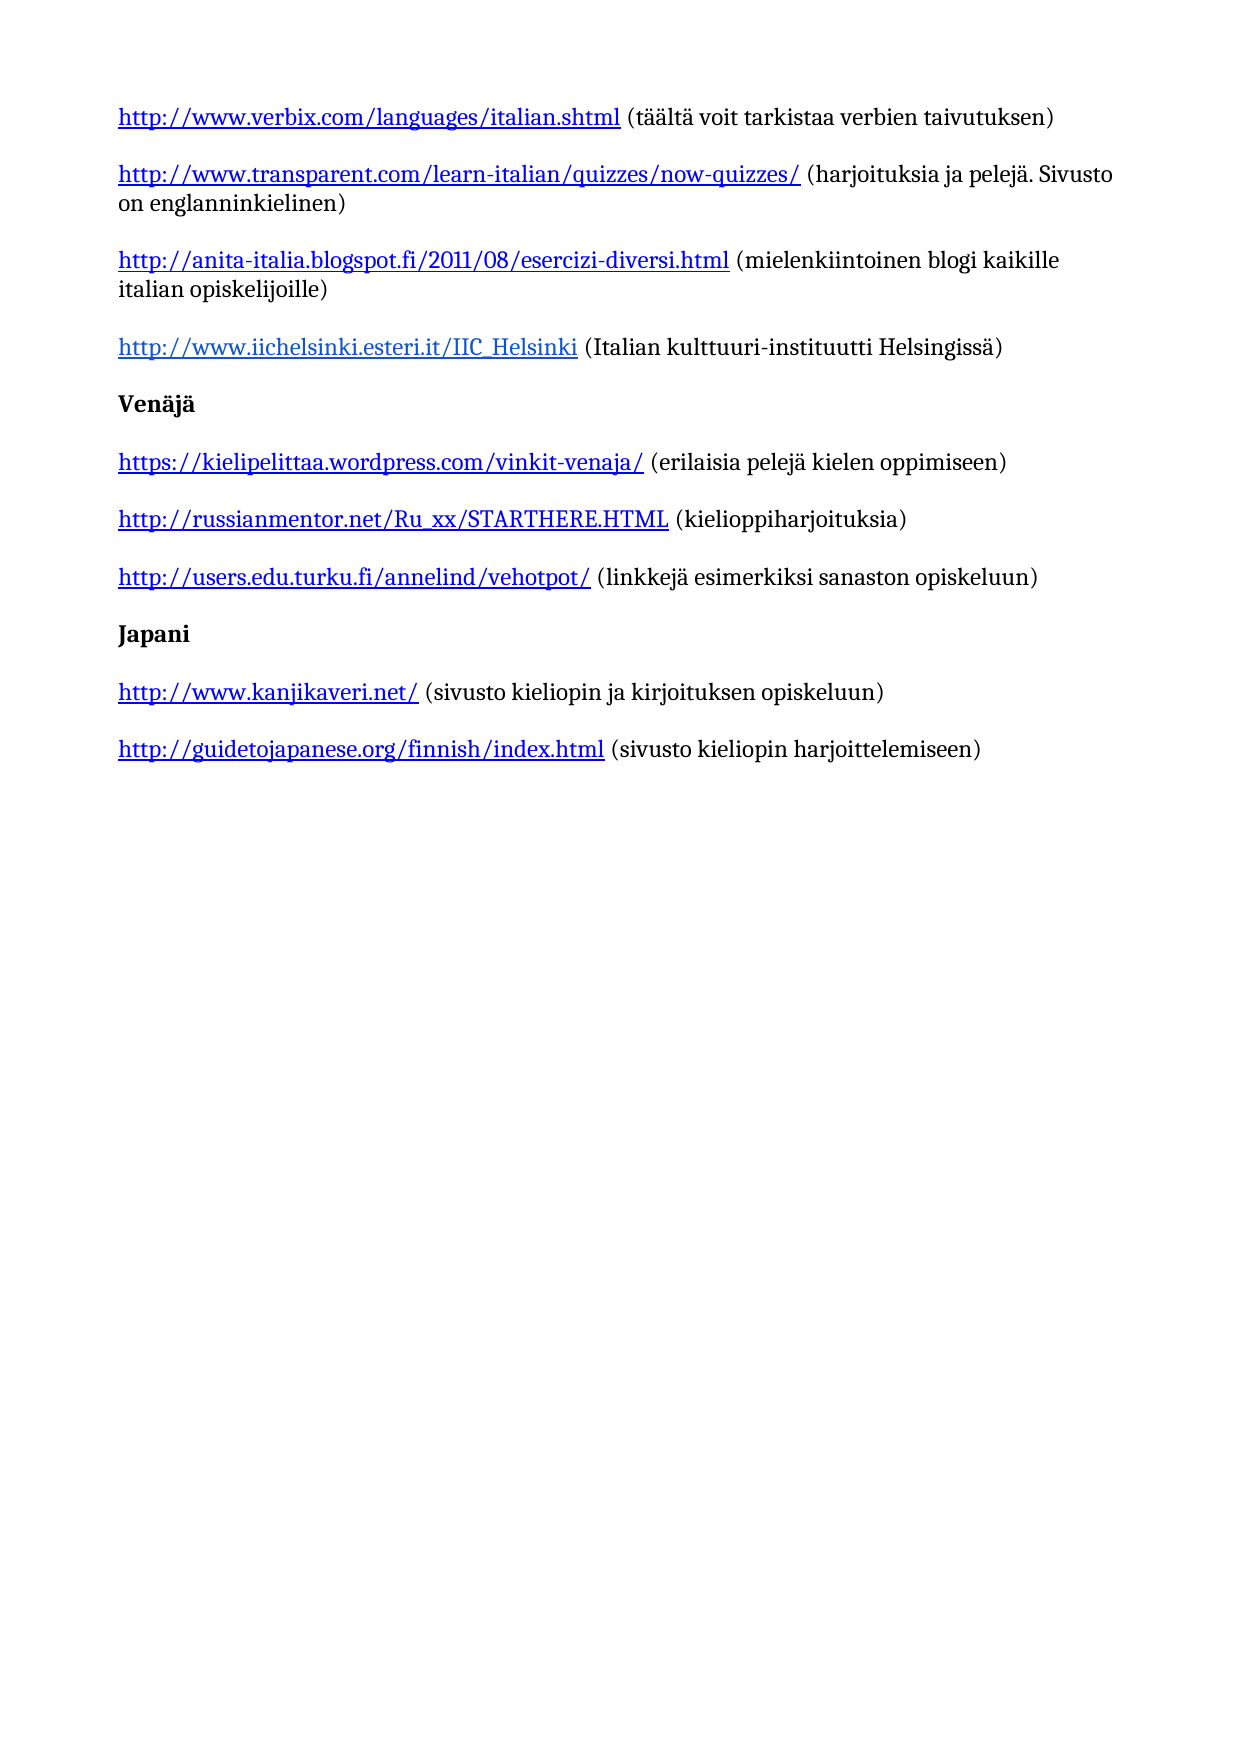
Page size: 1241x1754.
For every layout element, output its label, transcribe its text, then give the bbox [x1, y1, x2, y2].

text Japani [118, 620, 1123, 649]
text https://kielipelittaa.wordpress.com/vinkit-venaja/ (erilaisia pelejä kielen oppimiseen) [118, 448, 1123, 476]
text http://www.verbix.com/languages/italian.shtml (täältä voit tarkistaa verbien taivutuksen) [118, 103, 1123, 131]
text http://russianmentor.net/Ru_xx/STARTHERE.HTML (kielioppiharjoituksia) [118, 505, 1123, 534]
text http://www.iichelsinki.esteri.it/IIC_Helsinki (Italian kulttuuri-instituutti Helsingissä) [118, 333, 1123, 361]
text http://www.transparent.com/learn-italian/quizzes/now-quizzes/ (harjoituksia ja pelejä. Sivusto on englanninkielinen) [118, 160, 1123, 218]
text Venäjä [118, 390, 1123, 419]
text http://guidetojapanese.org/finnish/index.html (sivusto kieliopin harjoittelemiseen) [118, 735, 1123, 764]
text http://anita-italia.blogspot.fi/2011/08/esercizi-diversi.html (mielenkiintoinen blogi kaikille italian opiskelijoille) [118, 246, 1123, 304]
text http://users.edu.turku.fi/annelind/vehotpot/ (linkkejä esimerkiksi sanaston opiskeluun) [118, 563, 1123, 591]
text http://www.kanjikaveri.net/ (sivusto kieliopin ja kirjoituksen opiskeluun) [118, 678, 1123, 706]
